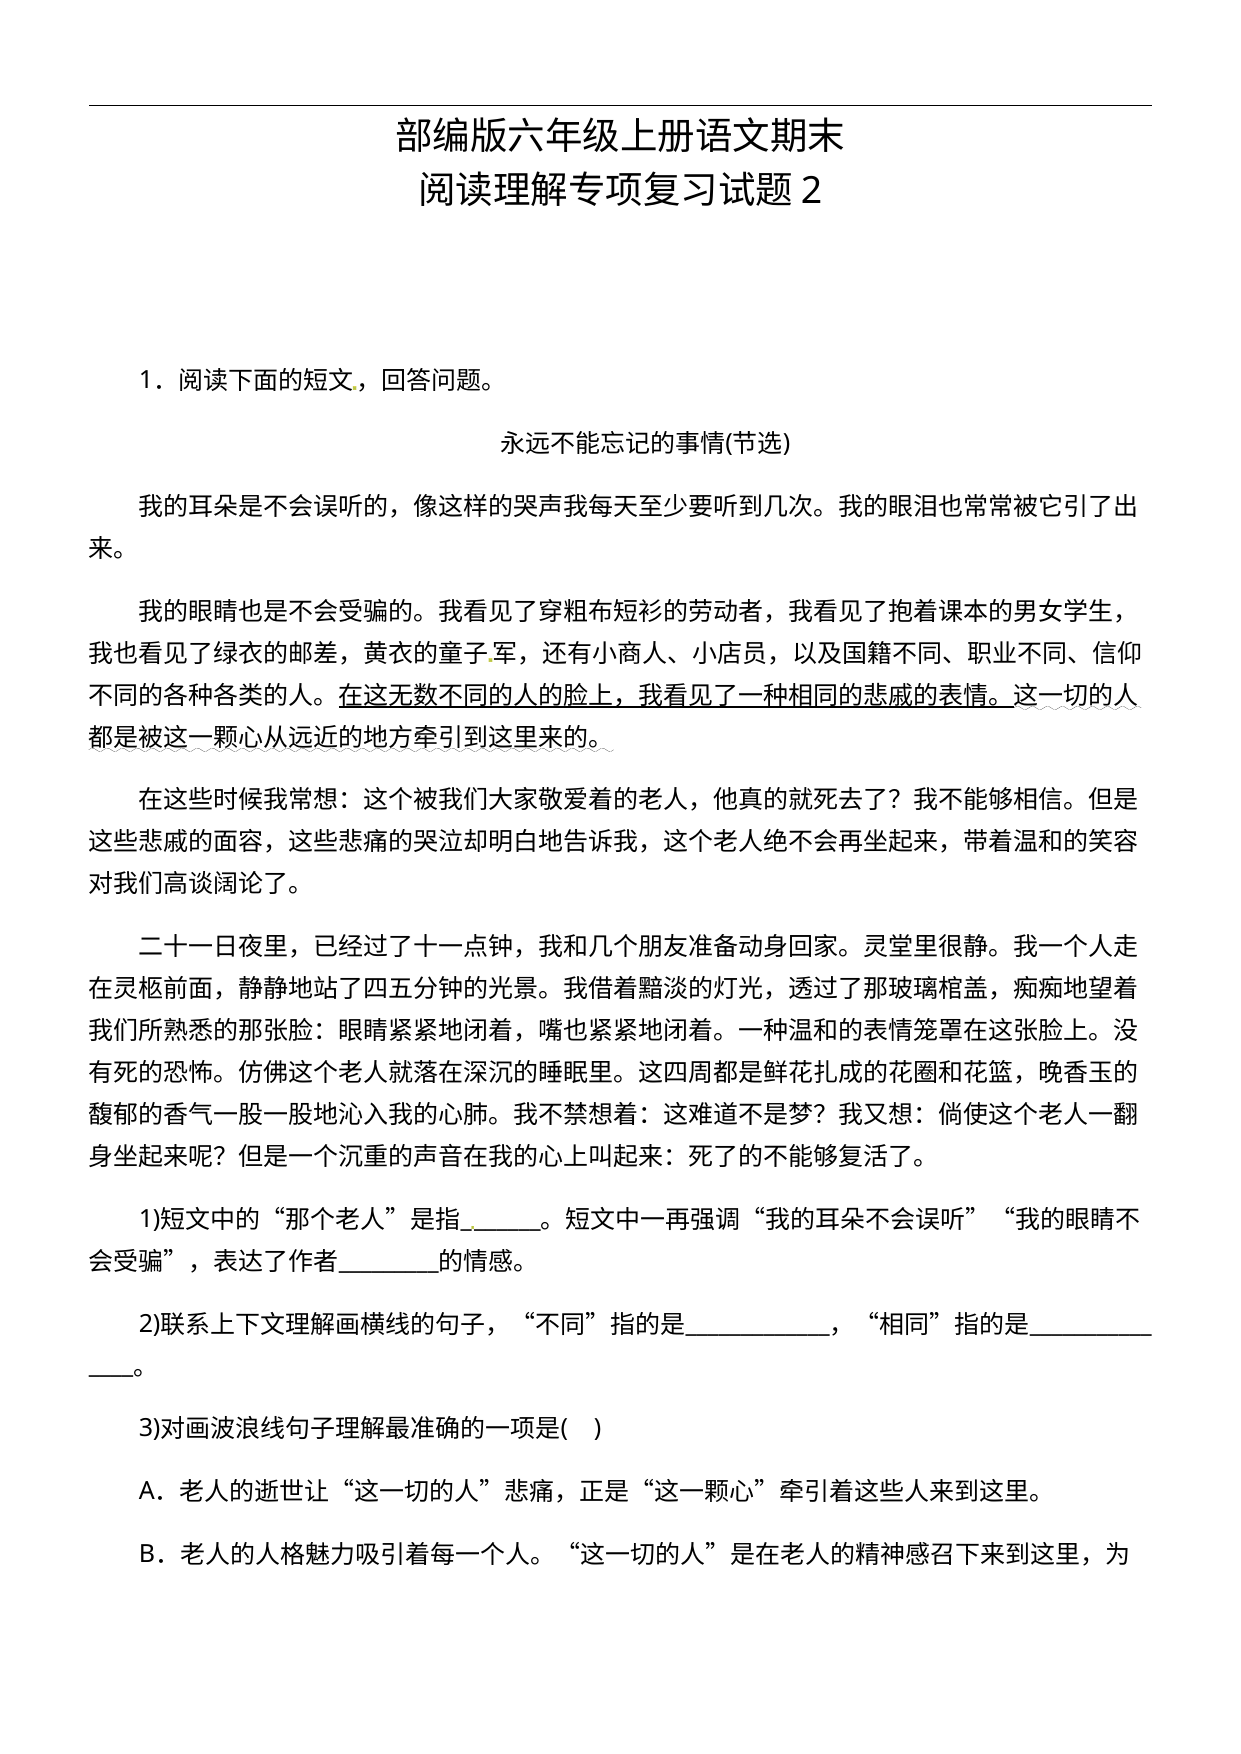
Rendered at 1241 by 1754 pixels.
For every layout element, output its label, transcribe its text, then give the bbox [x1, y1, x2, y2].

text 2)联系上下文理解画横线的句子，“不同”指的是_____________，“相同”指的是_______________。 [88, 1304, 1152, 1382]
text 我的耳朵是不会误听的，像这样的哭声我每天至少要听到几次。我的眼泪也常常被它引了出来。 [88, 486, 1152, 564]
text 3)对画波浪线句子理解最准确的一项是( ) [88, 1409, 1152, 1445]
text 在这些时候我常想：这个被我们大家敬爱着的老人，他真的就死去了？我不能够相信。但是这些悲戚的面容，这些悲痛的哭泣却明白地告诉我，这个老人绝不会再坐起来，带着温和的笑容对我们高谈阔论了。 [88, 780, 1152, 900]
text 我的眼睛也是不会受骗的。我看见了穿粗布短衫的劳动者，我看见了抱着课本的男女学生，我也看见了绿衣的邮差，黄衣的童子军，还有小商人、小店员，以及国籍不同、职业不同、信仰不同的各种各类的人。在这无数不同的人的脸上，我看见了一种相同的悲戚的表情。这一切的人都是被这一颗心从远近的地方牵引到这里来的。 [88, 591, 1152, 753]
text 二十一日夜里，已经过了十一点钟，我和几个朋友准备动身回家。灵堂里很静。我一个人走在灵柩前面，静静地站了四五分钟的光景。我借着黯淡的灯光，透过了那玻璃棺盖，痴痴地望着我们所熟悉的那张脸：眼睛紧紧地闭着，嘴也紧紧地闭着。一种温和的表情笼罩在这张脸上。没有死的恐怖。仿佛这个老人就落在深沉的睡眠里。这四周都是鲜花扎成的花圈和花篮，晚香玉的馥郁的香气一股一股地沁入我的心肺。我不禁想着：这难道不是梦？我又想：倘使这个老人一翻身坐起来呢？但是一个沉重的声音在我的心上叫起来：死了的不能够复活了。 [88, 927, 1152, 1173]
text 永远不能忘记的事情(节选) [88, 423, 1152, 460]
text 部编版六年级上册语文期末 [88, 106, 1152, 160]
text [88, 1534, 1152, 1571]
text 1)短文中的“那个老人”是指_______。短文中一再强调“我的耳朵不会误听”“我的眼睛不会受骗”，表达了作者_________的情感。 [88, 1199, 1152, 1278]
text 1．阅读下面的短文，回答问题。 [88, 361, 1152, 397]
text A．老人的逝世让“这一切的人”悲痛，正是“这一颗心”牵引着这些人来到这里。 [88, 1472, 1152, 1508]
text 阅读理解专项复习试题2 [88, 160, 1152, 215]
